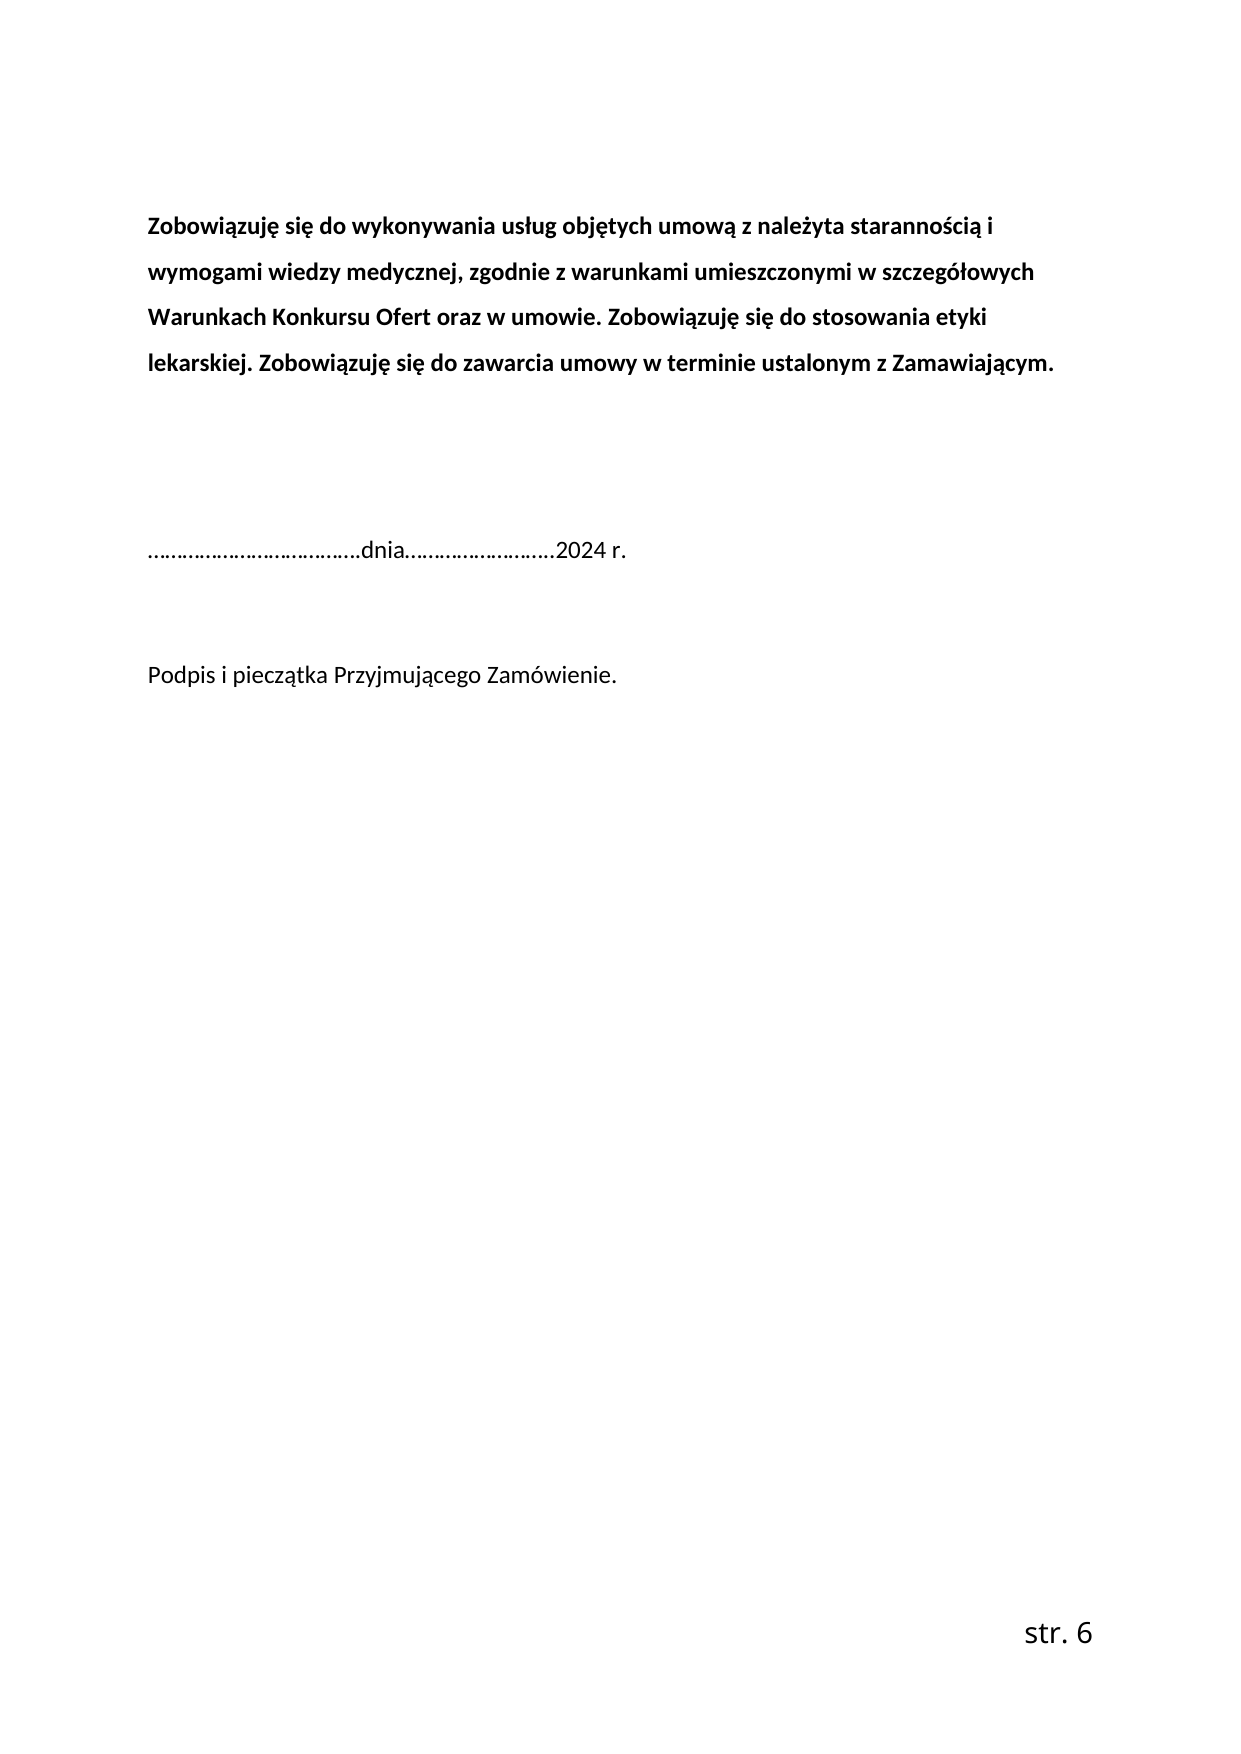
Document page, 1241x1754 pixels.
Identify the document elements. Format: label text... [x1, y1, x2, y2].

text ……………………………….dnia……………………..2024 r. [148, 534, 1093, 565]
text Zobowiązuję się do wykonywania usług objętych umową z należyta starannością i wymogami wiedzy medycznej, zgodnie z warunkami umieszczonymi w szczegółowych Warunkach Konkursu Ofert oraz w umowie. Zobowiązuję się do stosowania etyki lekarskiej. Zobowiązuję się do zawarcia umowy w terminie ustalonym z Zamawiającym. [148, 210, 1093, 378]
text Podpis i pieczątka Przyjmującego Zamówienie. [148, 659, 1093, 690]
